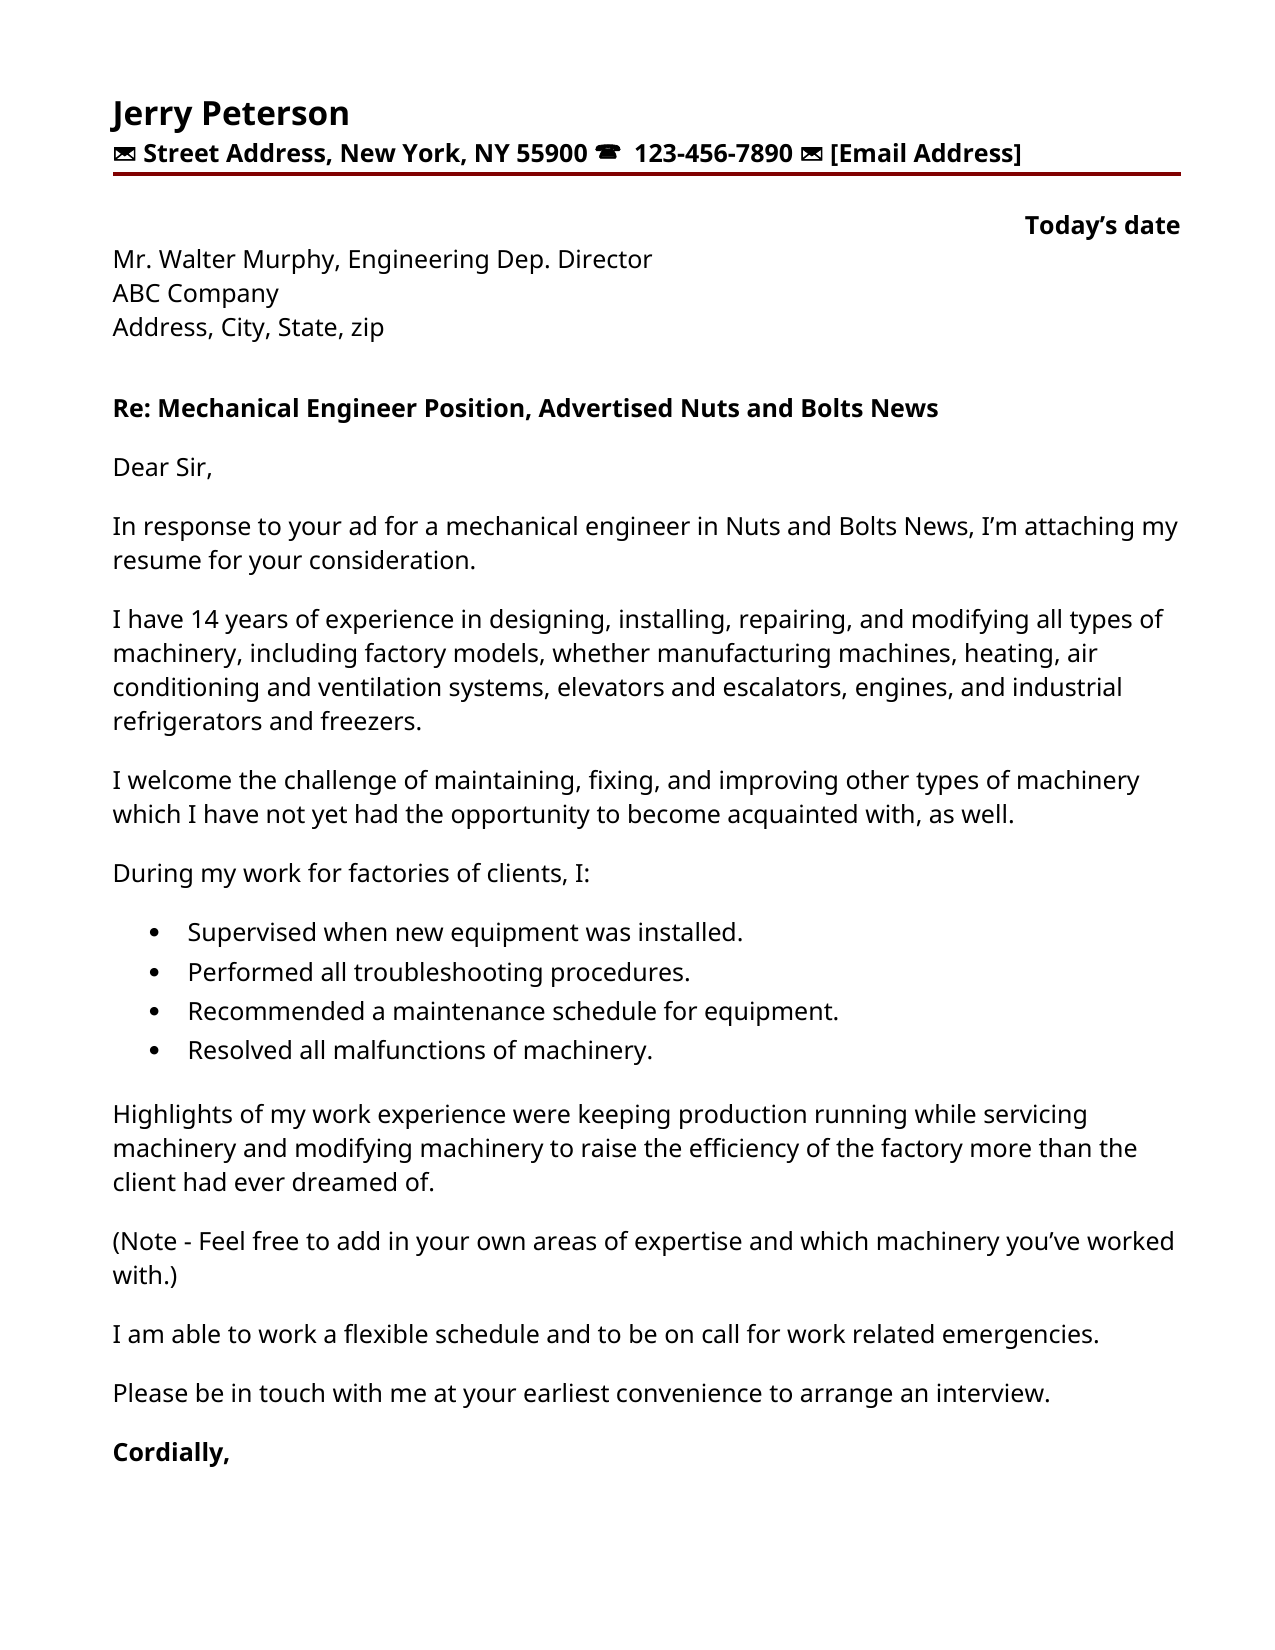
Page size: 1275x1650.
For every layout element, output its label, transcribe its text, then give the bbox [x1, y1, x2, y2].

list Resolved all malfunctions of machinery. [150, 1032, 1181, 1067]
text I have 14 years of experience in designing, installing, repairing, and modifying all types of machinery, including factory models, whether manufacturing machines, heating, air conditioning and ventilation systems, elevators and escalators, engines, and industrial refrigerators and freezers. [112, 602, 1181, 738]
list Recommended a maintenance schedule for equipment. [150, 993, 1181, 1027]
text Cordially, [112, 1435, 1181, 1469]
text Jerry Peterson [112, 90, 1181, 135]
text Highlights of my work experience were keeping production running while servicing machinery and modifying machinery to raise the efficiency of the factory more than the client had ever dreamed of. [112, 1097, 1181, 1199]
text During my work for factories of clients, I: [112, 856, 1181, 890]
text Today’s date [112, 176, 1181, 242]
text (Note - Feel free to add in your own areas of expertise and which machinery you’ve worked with.) [112, 1224, 1181, 1292]
text In response to your ad for a mechanical engineer in Nuts and Bolts News, I’m attaching my resume for your consideration. [112, 508, 1181, 577]
text Address, City, State, zip [112, 310, 1181, 344]
text Mr. Walter Murphy, Engineering Dep. Director [112, 242, 1181, 276]
text ABC Company [112, 276, 1181, 310]
text I welcome the challenge of maintaining, fixing, and improving other types of machinery which I have not yet had the opportunity to become acquainted with, as well. [112, 763, 1181, 831]
list Performed all troubleshooting procedures. [150, 954, 1181, 988]
text Street Address, New York, NY 55900 123-456-7890 [Email Address] [112, 135, 1181, 176]
text Re: Mechanical Engineer Position, Advertised Nuts and Bolts News [112, 390, 1181, 424]
text I am able to work a flexible schedule and to be on call for work related emergencies. [112, 1317, 1181, 1351]
text Please be in touch with me at your earliest convenience to arrange an interview. [112, 1376, 1181, 1410]
list Supervised when new equipment was installed. [150, 915, 1181, 949]
text Dear Sir, [112, 449, 1181, 483]
